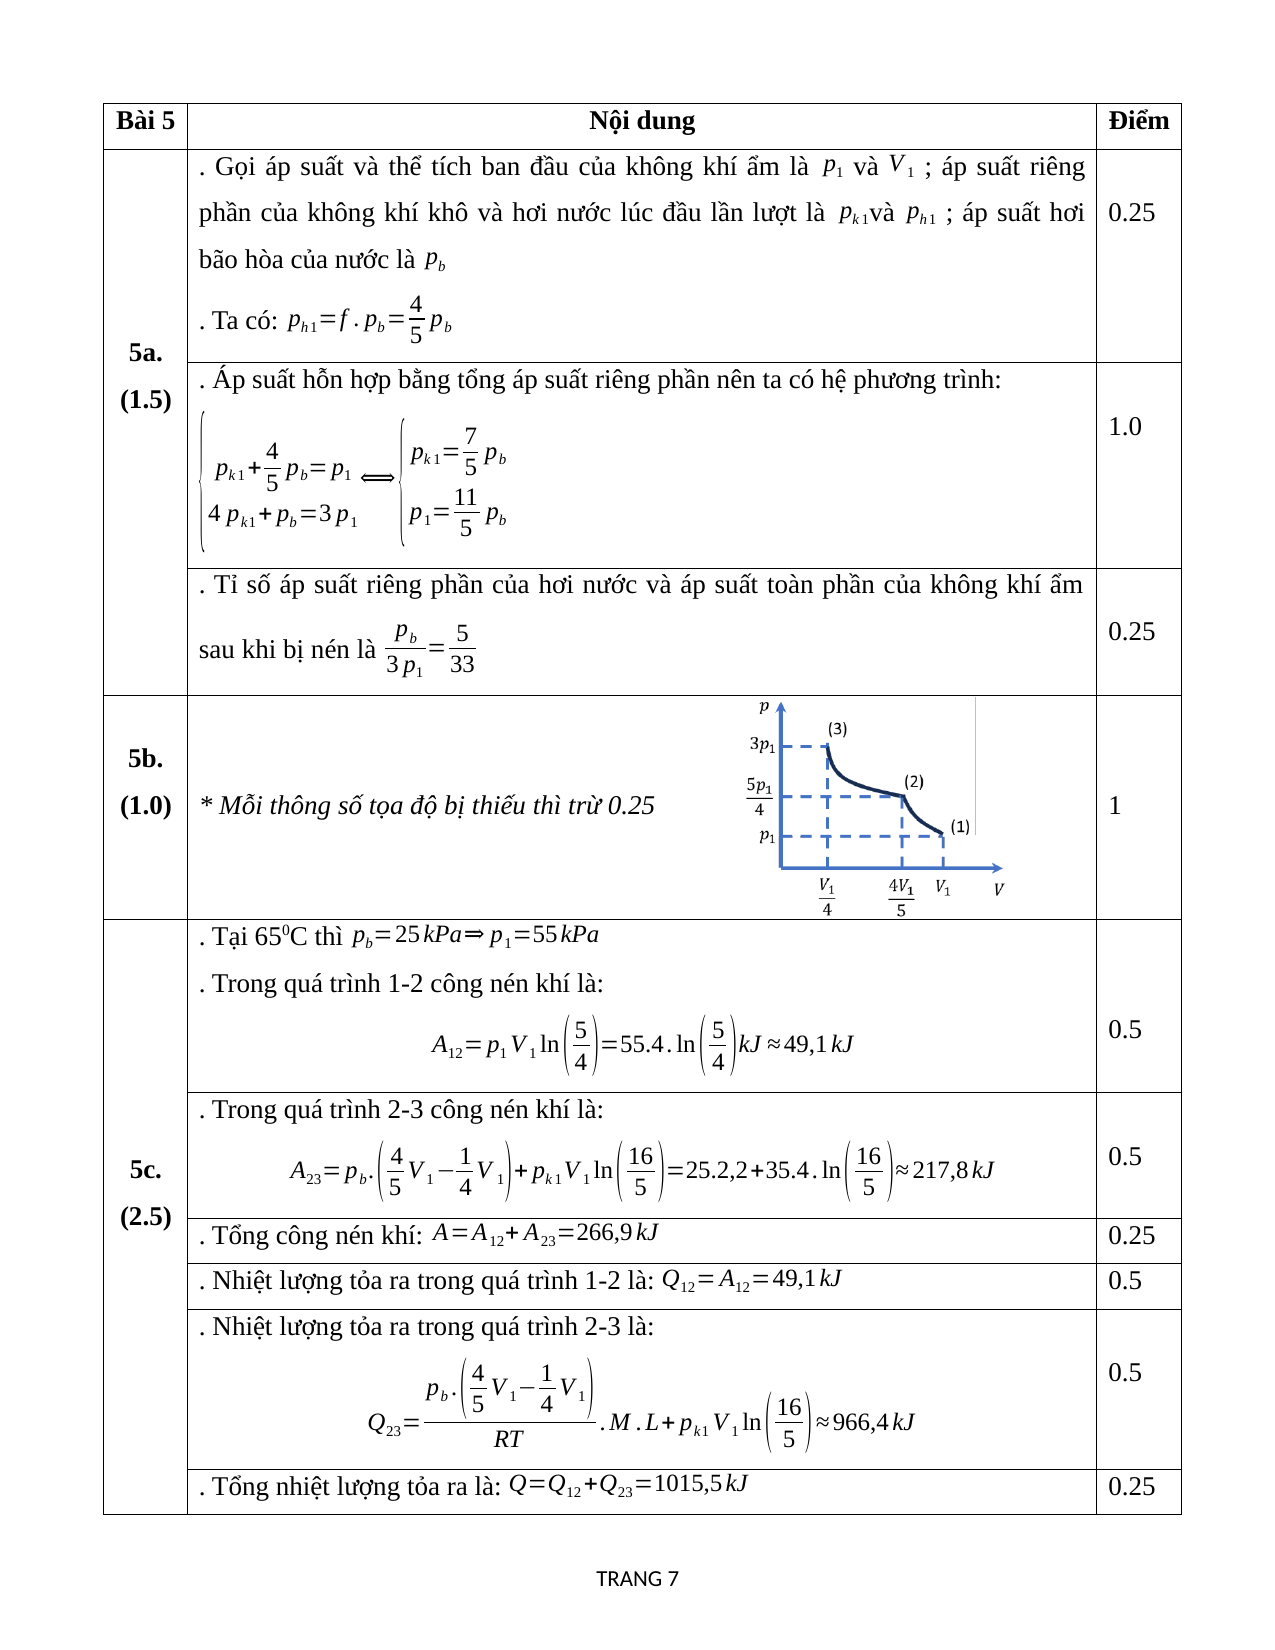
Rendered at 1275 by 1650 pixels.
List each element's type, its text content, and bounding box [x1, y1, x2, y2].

table_cell 1.0 [1097, 363, 1181, 567]
table_cell . Tại 650C thì . Trong quá trình 1-2 công nén khí là: [188, 920, 1096, 1092]
table_cell 1 [1097, 696, 1181, 919]
table_cell 0.5 [1097, 1264, 1181, 1309]
table_cell . Tổng công nén khí: [188, 1219, 1096, 1263]
table_cell . Áp suất hỗn hợp bằng tổng áp suất riêng phần nên ta có hệ phương trình: [188, 363, 1096, 567]
table_cell 0.25 [1097, 1470, 1181, 1514]
table_cell 5a. (1.5) [104, 150, 187, 694]
table_cell 0.25 [1097, 569, 1181, 694]
table_cell 0.25 [1097, 1219, 1181, 1263]
table_header Bài 5 [104, 104, 187, 148]
table_cell 0.25 [1097, 150, 1181, 362]
table_cell . Nhiệt lượng tỏa ra trong quá trình 2-3 là: [188, 1310, 1096, 1469]
table_header Nội dung [188, 104, 1096, 148]
table_cell . Tỉ số áp suất riêng phần của hơi nước và áp suất toàn phần của không khí ẩm sau khi bị nén là [188, 569, 1096, 694]
table_cell 5c. (2.5) [104, 920, 187, 1514]
table_cell . Gọi áp suất và thể tích ban đầu của không khí ẩm là và ; áp suất riêng phần của không khí khô và hơi nước lúc đầu lần lượt là và ; áp suất hơi bão hòa của nước là . Ta có: [188, 150, 1096, 362]
table_cell . Trong quá trình 2-3 công nén khí là: [188, 1093, 1096, 1218]
table_cell * Mỗi thông số tọa độ bị thiếu thì trừ 0.25 [188, 696, 1096, 919]
table_cell 0.5 [1097, 920, 1181, 1092]
table_cell . Tổng nhiệt lượng tỏa ra là: [188, 1470, 1096, 1514]
table_cell 5b. (1.0) [104, 696, 187, 919]
table_cell . Nhiệt lượng tỏa ra trong quá trình 1-2 là: [188, 1264, 1096, 1309]
picture [744, 697, 1006, 920]
table_cell 0.5 [1097, 1310, 1181, 1469]
table_header Điểm [1097, 104, 1181, 148]
table_cell 0.5 [1097, 1093, 1181, 1218]
